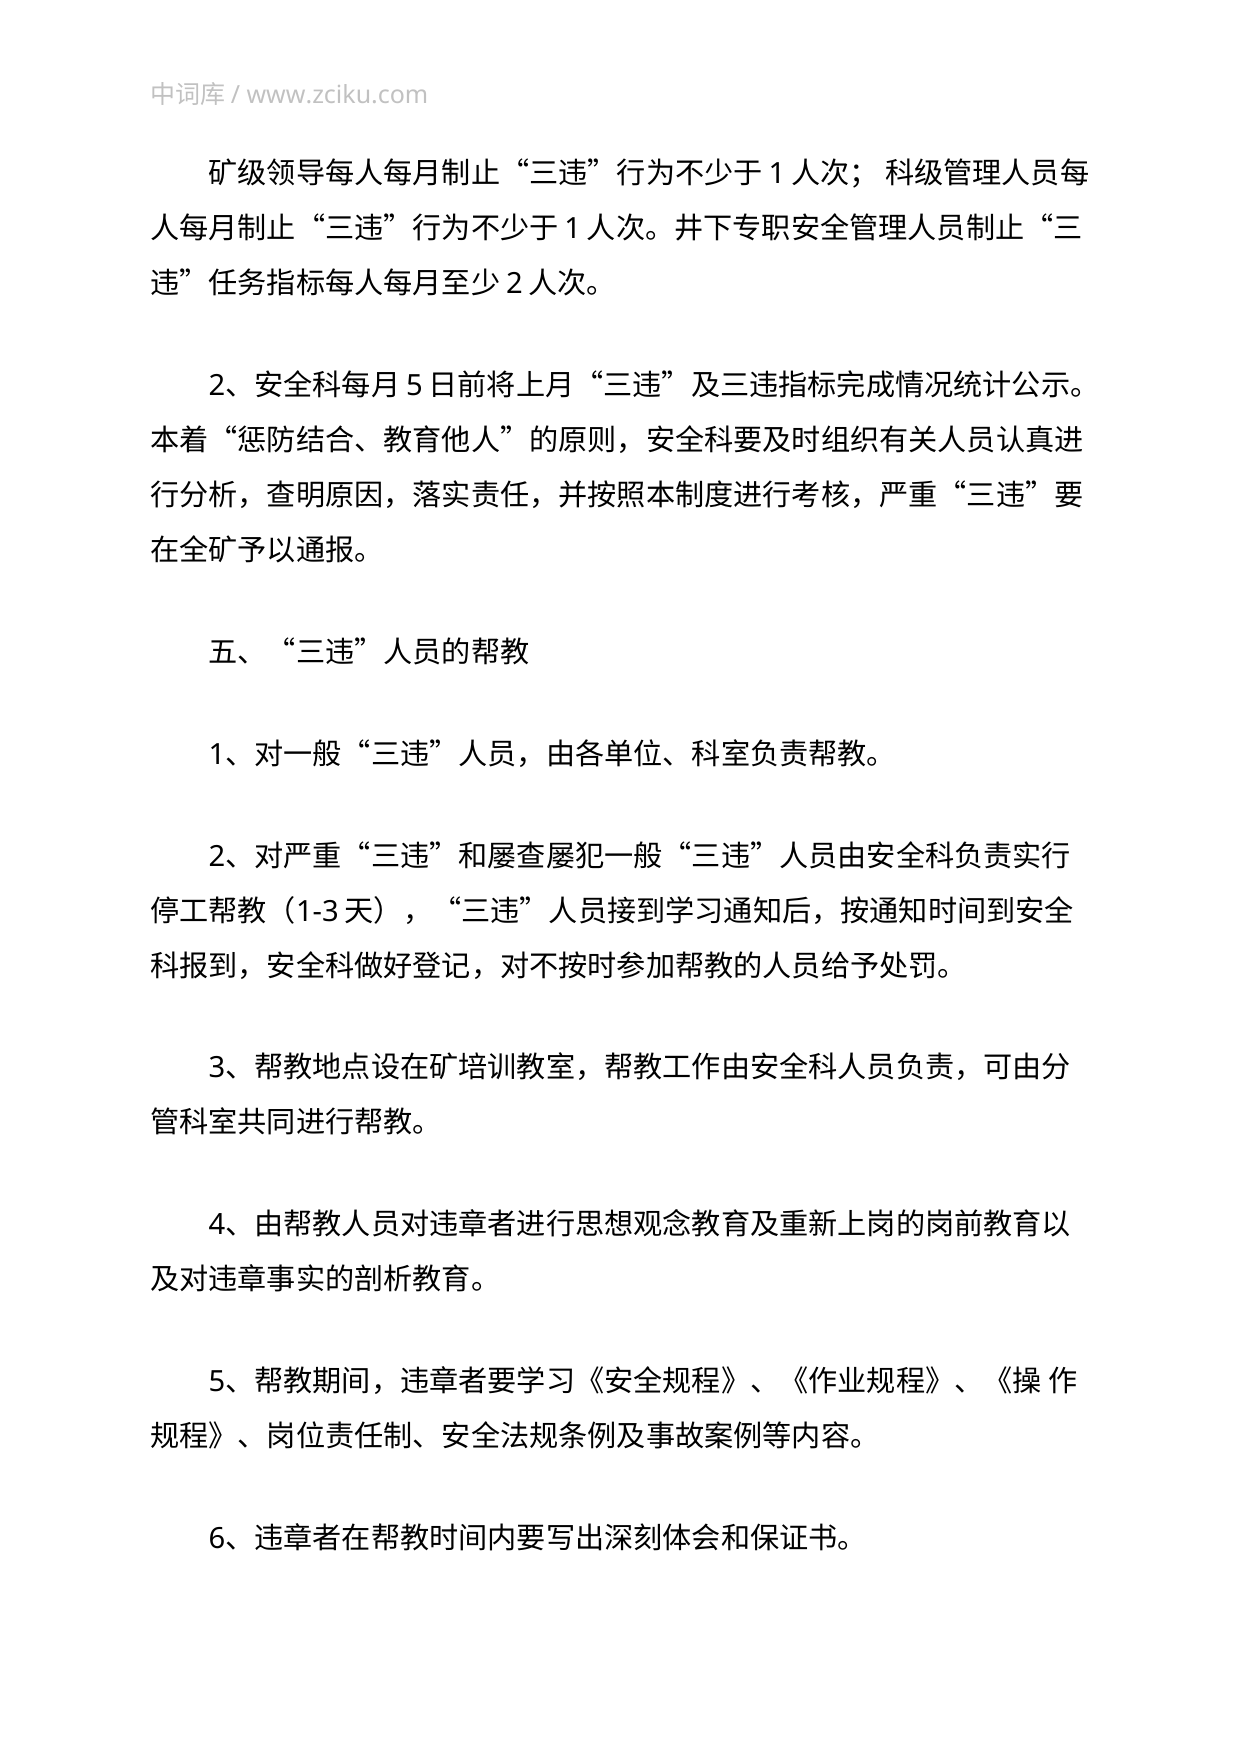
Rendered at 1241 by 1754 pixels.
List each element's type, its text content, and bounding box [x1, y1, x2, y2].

text 矿级领导每人每月制止“三违”行为不少于1人次； 科级管理人员每人每月制止“三违”行为不少于1人次。井下专职安全管理人员制止“三违”任务指标每人每月至少2人次。 [150, 150, 1090, 302]
text 3、帮教地点设在矿培训教室，帮教工作由安全科人员负责，可由分管科室共同进行帮教。 [150, 1044, 1090, 1141]
text 2、对严重“三违”和屡查屡犯一般“三违”人员由安全科负责实行停工帮教（1-3天），“三违”人员接到学习通知后，按通知时间到安全科报到，安全科做好登记，对不按时参加帮教的人员给予处罚。 [150, 832, 1090, 984]
text 2、安全科每月5日前将上月“三违”及三违指标完成情况统计公示。本着“惩防结合、教育他人”的原则，安全科要及时组织有关人员认真进行分析，查明原因，落实责任，并按照本制度进行考核，严重“三违”要在全矿予以通报。 [150, 362, 1090, 569]
text 5、帮教期间，违章者要学习《安全规程》、《作业规程》、《操 作规程》、岗位责任制、安全法规条例及事故案例等内容。 [150, 1358, 1090, 1455]
text 4、由帮教人员对违章者进行思想观念教育及重新上岗的岗前教育以及对违章事实的剖析教育。 [150, 1201, 1090, 1298]
text 1、对一般“三违”人员，由各单位、科室负责帮教。 [150, 730, 1090, 773]
text 五、“三违”人员的帮教 [150, 628, 1090, 671]
text 6、违章者在帮教时间内要写出深刻体会和保证书。 [150, 1514, 1090, 1557]
